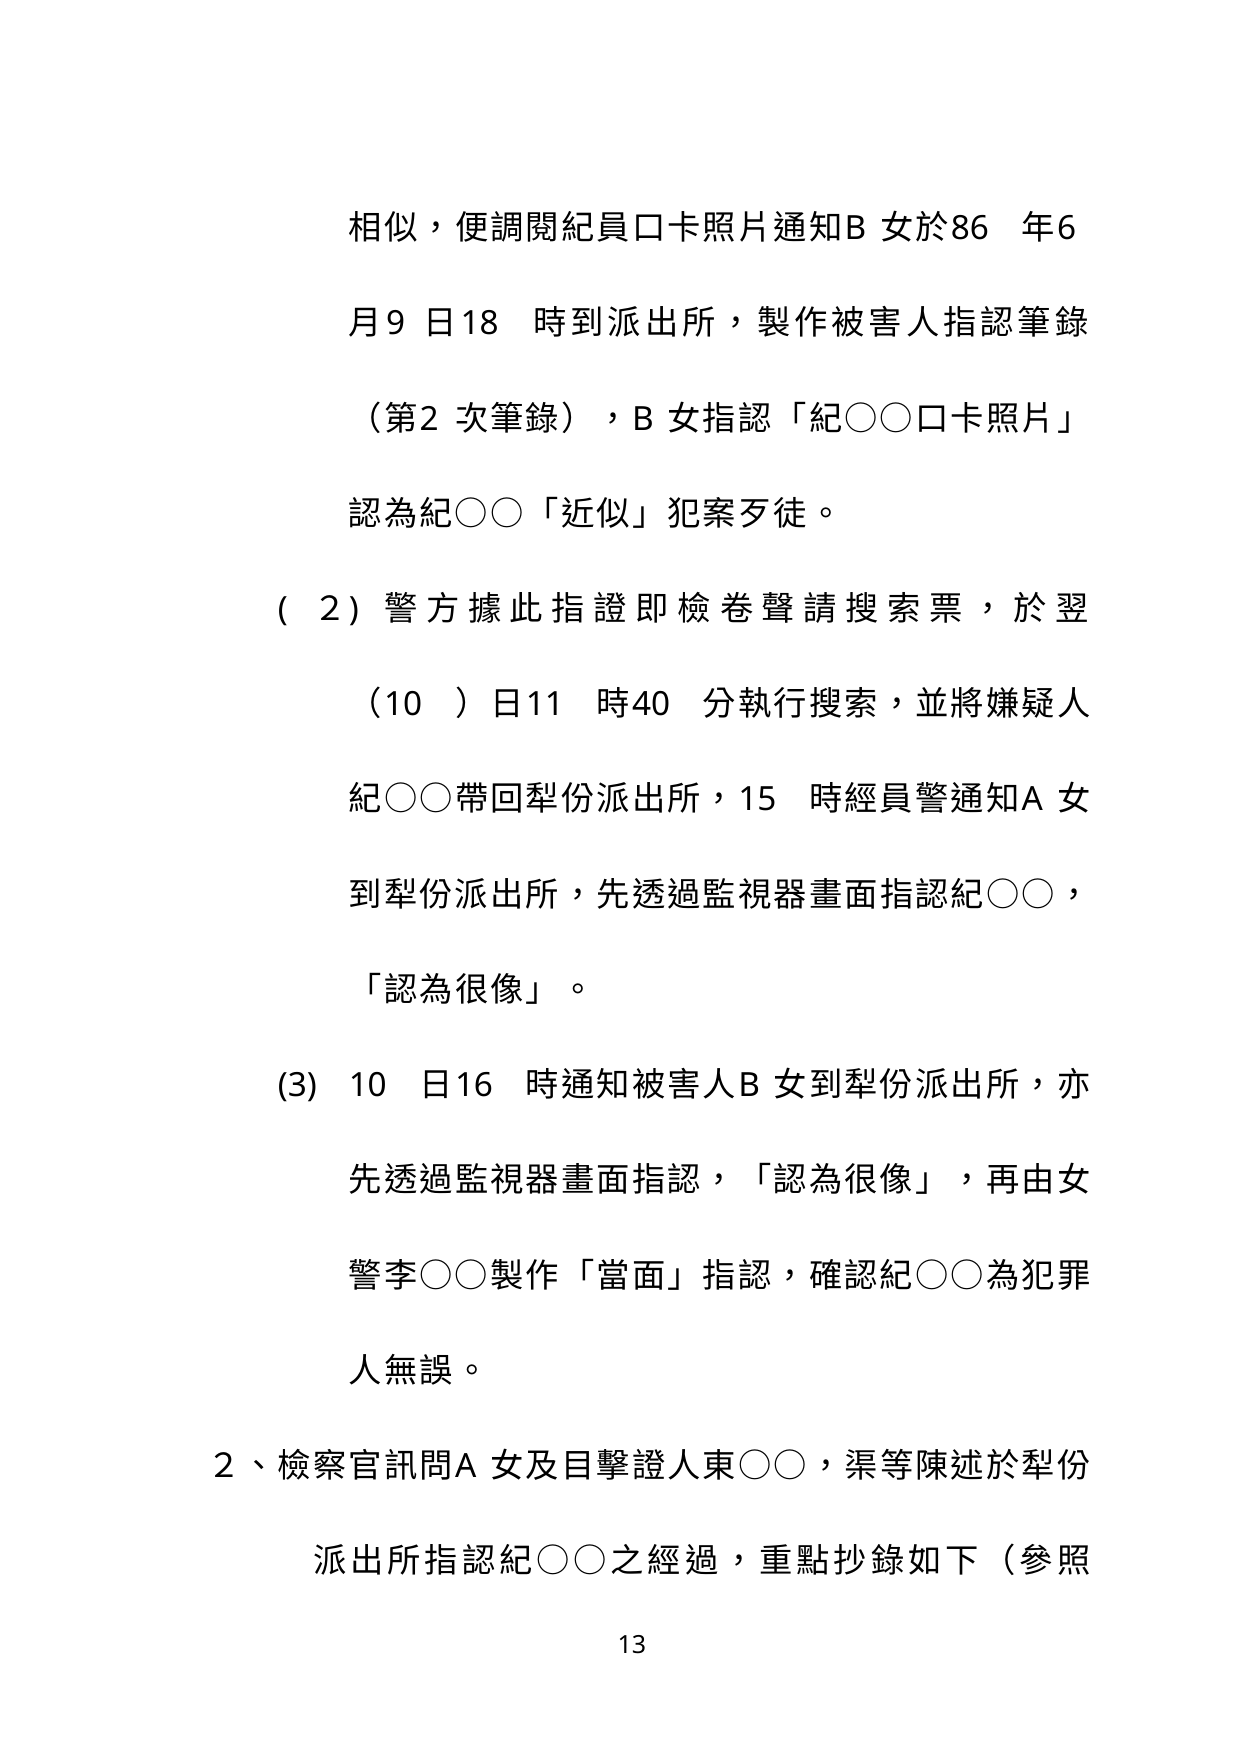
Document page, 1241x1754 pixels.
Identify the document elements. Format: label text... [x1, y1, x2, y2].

subtitle 警方據此指證即檢卷聲請搜索票，於翌（10）日11時40分執行搜索，並將嫌疑人紀○○帶回犁份派出所，15時經員警通知A女到犁份派出所，先透過監視器畫面指認紀○○，「認為很像」。 [243, 558, 1092, 1034]
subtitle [206, 1415, 1092, 1606]
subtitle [243, 178, 1092, 558]
subtitle 10日16時通知被害人B女到犁份派出所，亦先透過監視器畫面指認，「認為很像」，再由女警李○○製作「當面」指認，確認紀○○為犯罪人無誤。 [243, 1034, 1092, 1415]
